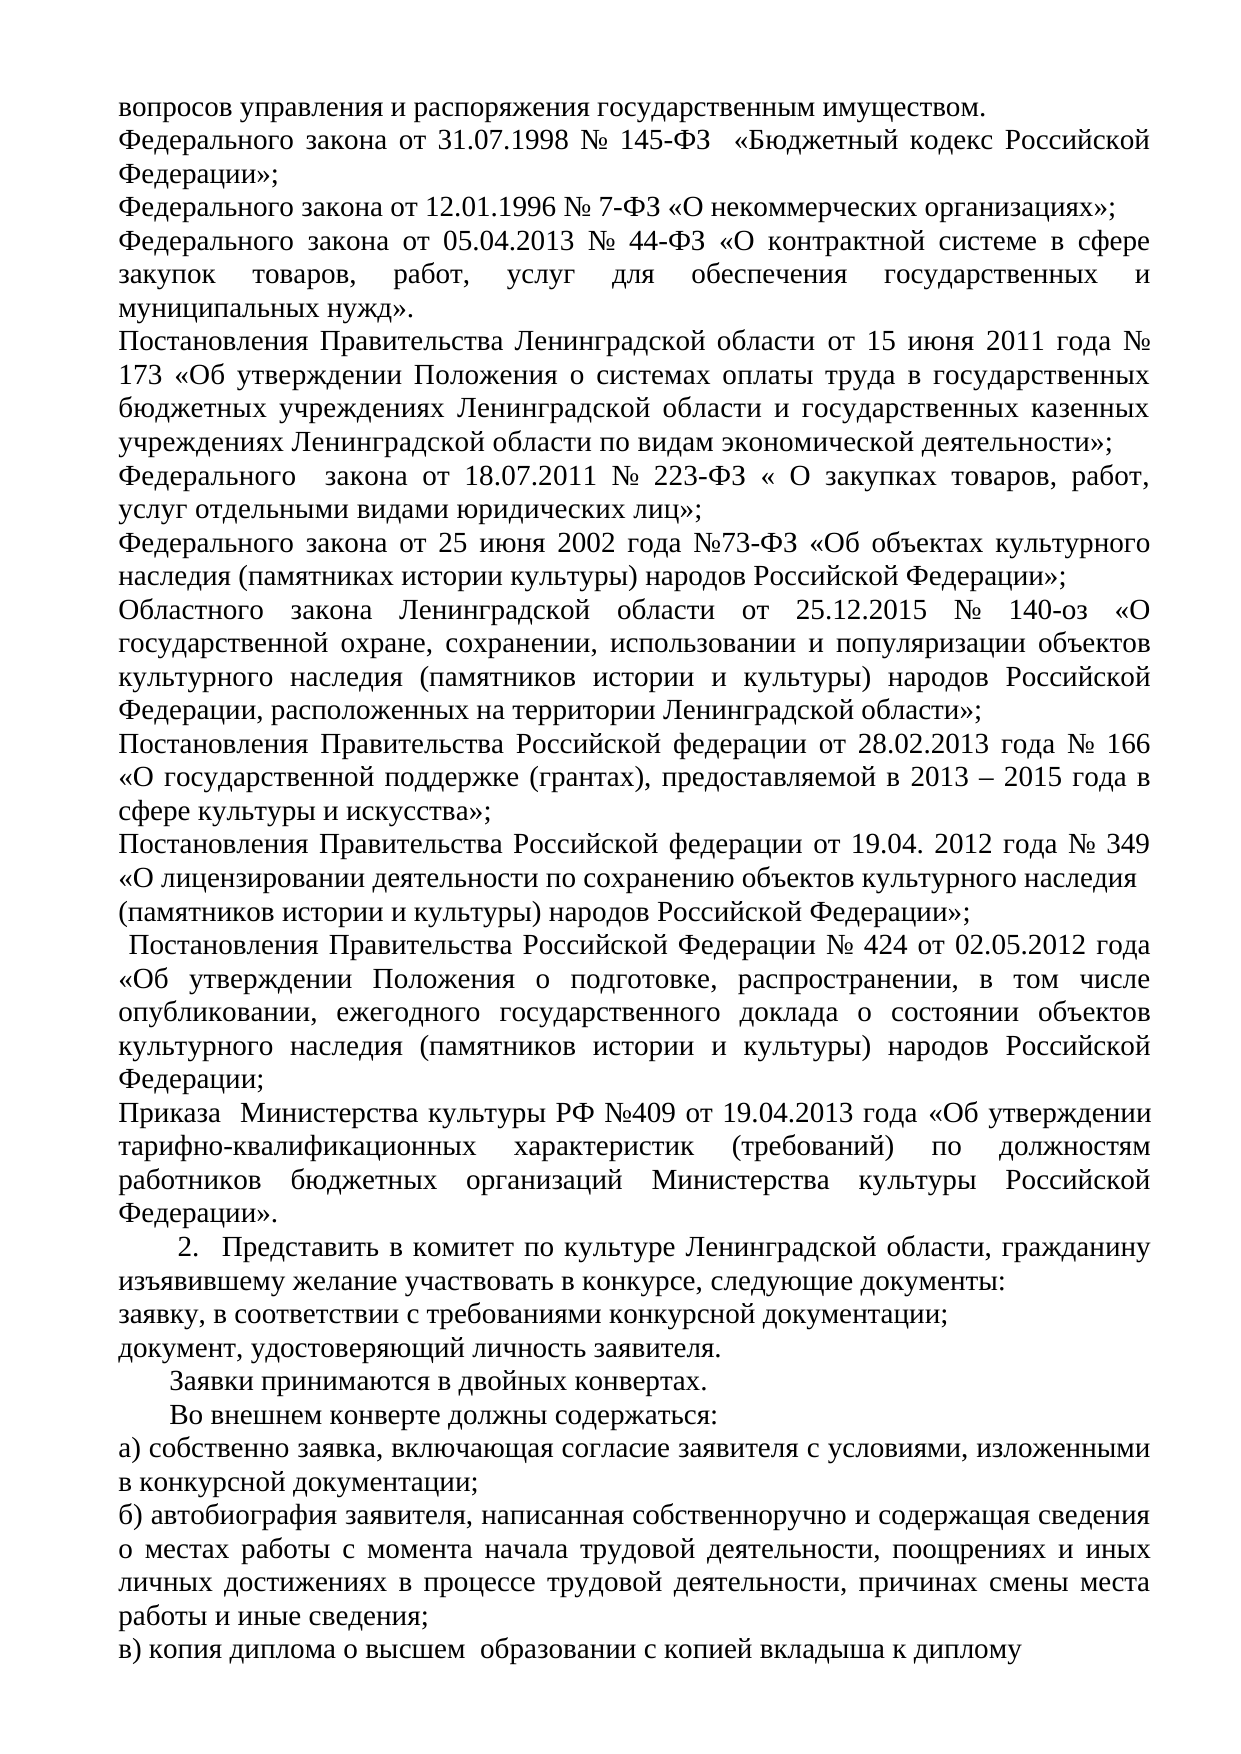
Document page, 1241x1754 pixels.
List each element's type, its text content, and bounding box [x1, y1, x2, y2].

text Федерального закона от 31.07.1998 № 145-ФЗ «Бюджетный кодекс Российской Федерации»; [118, 122, 1152, 189]
text Федерального закона от 05.04.2013 № 44-ФЗ «О контрактной системе в сфере закупок товаров, работ, услуг для обеспечения государственных и муниципальных нужд». [118, 223, 1152, 323]
text вопросов управления и распоряжения государственным имуществом. [118, 89, 1152, 122]
text Приказа Министерства культуры РФ №409 от 19.04.2013 года «Об утверждении тарифно-квалификационных характеристик (требований) по должностям работников бюджетных организаций Министерства культуры Российской Федерации». [118, 1095, 1152, 1229]
text б) автобиография заявителя, написанная собственноручно и содержащая сведения о местах работы с момента начала трудовой деятельности, поощрениях и иных личных достижениях в процессе трудовой деятельности, причинах смены места работы и иные сведения; [118, 1497, 1152, 1632]
text Постановления Правительства Российской Федерации № 424 от 02.05.2012 года «Об утверждении Положения о подготовке, распространении, в том числе опубликовании, ежегодного государственного доклада о состоянии объектов культурного наследия (памятников истории и культуры) народов Российской Федерации; [118, 927, 1152, 1095]
text заявку, в соответствии с требованиями конкурсной документации; [118, 1296, 1152, 1330]
text Федерального закона от 18.07.2011 № 223-ФЗ « О закупках товаров, работ, услуг отдельными видами юридических лиц»; [118, 458, 1152, 525]
text Постановления Правительства Российской федерации от 28.02.2013 года № 166 «О государственной поддержке (грантах), предоставляемой в 2013 – 2015 года в сфере культуры и искусства»; [118, 726, 1152, 827]
text Федерального закона от 25 июня 2002 года №73-ФЗ «Об объектах культурного наследия (памятниках истории культуры) народов Российской Федерации»; [118, 525, 1152, 592]
text Во внешнем конверте должны содержаться: [118, 1397, 1152, 1430]
text Постановления Правительства Ленинградской области от 15 июня 2011 года № 173 «Об утверждении Положения о системах оплаты труда в государственных бюджетных учреждениях Ленинградской области и государственных казенных учреждениях Ленинградской области по видам экономической деятельности»; [118, 323, 1152, 458]
list Представить в комитет по культуре Ленинградской области, гражданину изъявившему желание участвовать в конкурсе, следующие документы: [118, 1229, 1152, 1296]
text Федерального закона от 12.01.1996 № 7-ФЗ «О некоммерческих организациях»; [118, 189, 1152, 223]
text Заявки принимаются в двойных конвертах. [118, 1363, 1152, 1397]
text документ, удостоверяющий личность заявителя. [118, 1330, 1152, 1363]
text в) копия диплома о высшем образовании с копией вкладыша к диплому [118, 1632, 1152, 1665]
text Постановления Правительства Российской федерации от 19.04. 2012 года № 349 «О лицензировании деятельности по сохранению объектов культурного наследия (памятников истории и культуры) народов Российской Федерации»; [118, 827, 1152, 927]
text Областного закона Ленинградской области от 25.12.2015 № 140-оз «О государственной охране, сохранении, использовании и популяризации объектов культурного наследия (памятников истории и культуры) народов Российской Федерации, расположенных на территории Ленинградской области»; [118, 592, 1152, 726]
text а) собственно заявка, включающая согласие заявителя с условиями, изложенными в конкурсной документации; [118, 1430, 1152, 1497]
